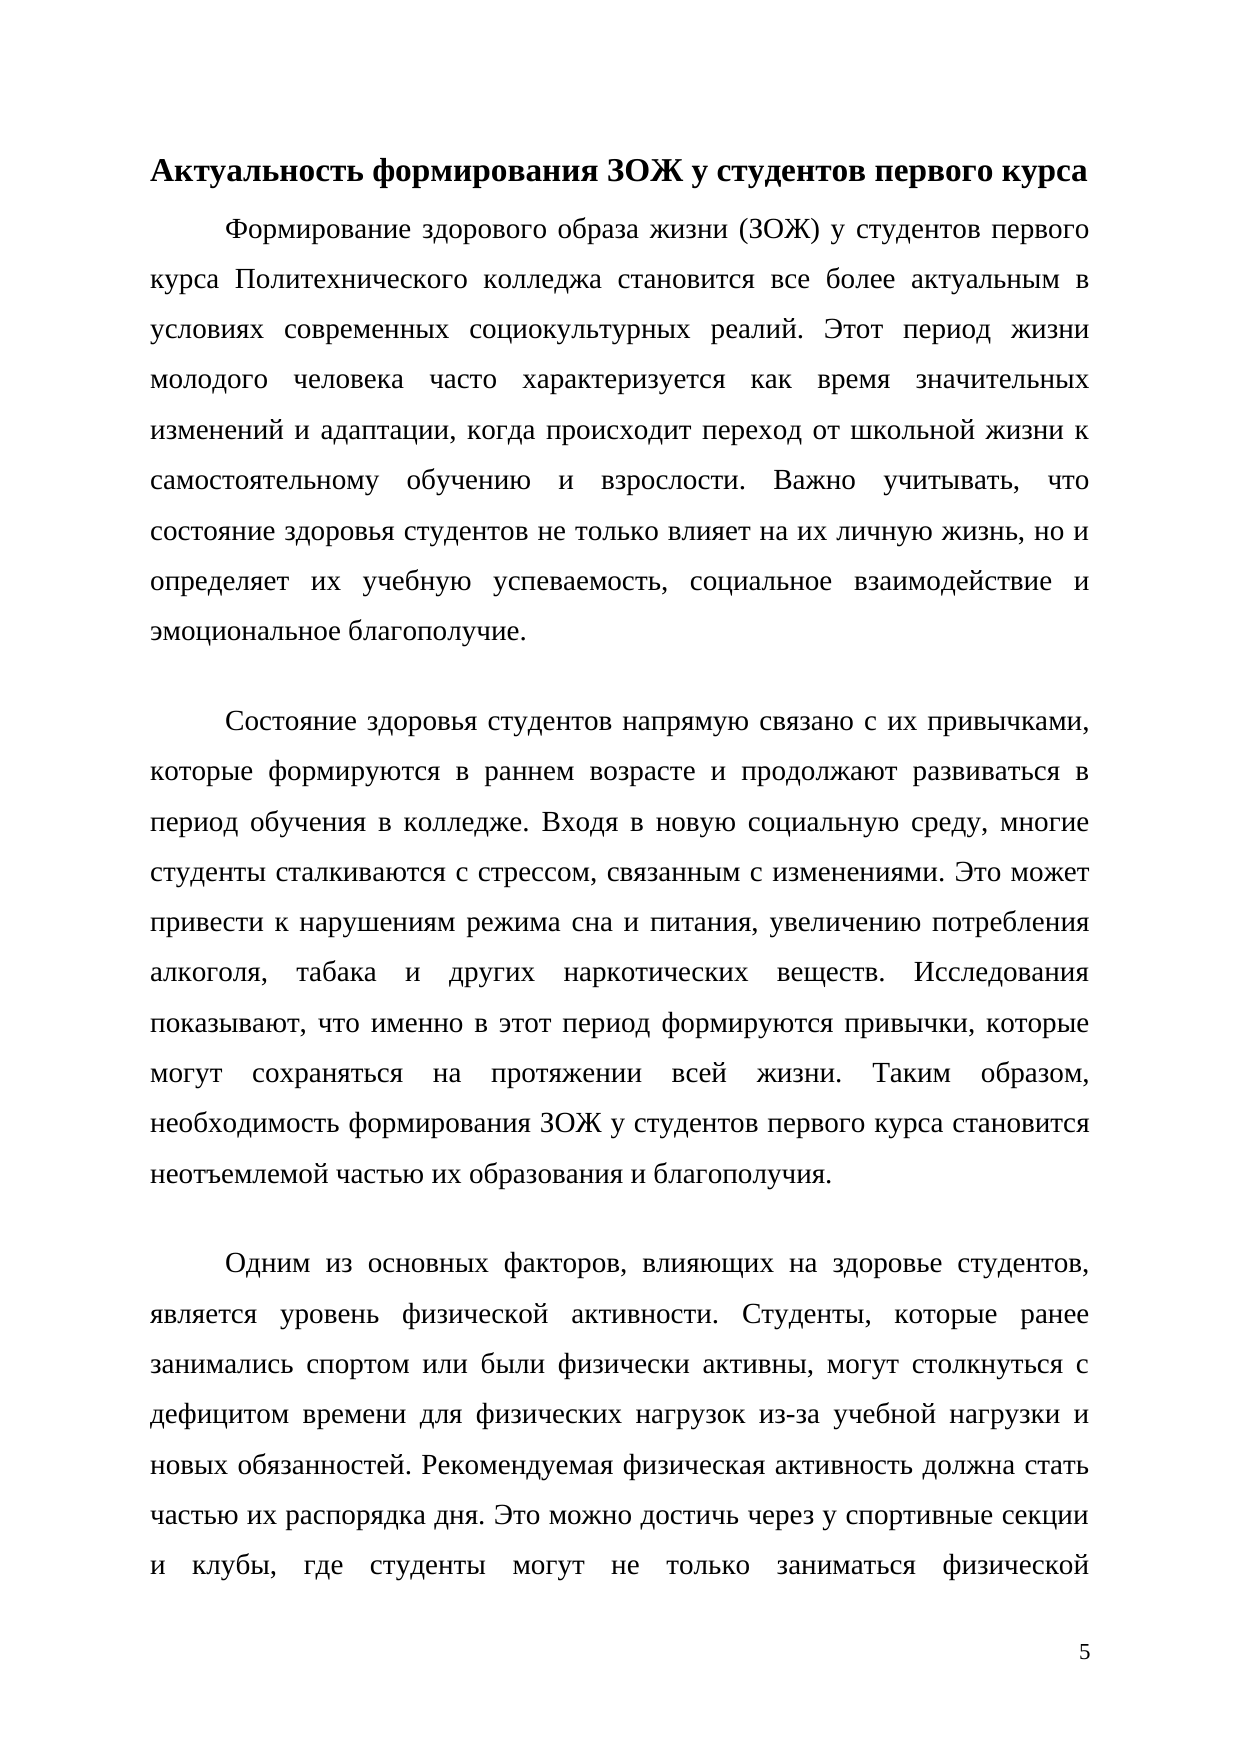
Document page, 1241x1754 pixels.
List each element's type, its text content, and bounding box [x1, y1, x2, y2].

subtitle Актуальность формирования ЗОЖ у студентов первого курса [150, 150, 1090, 188]
text Состояние здоровья студентов напрямую связано с их привычками, которые формируются в раннем возрасте и продолжают развиваться в период обучения в колледже. Входя в новую социальную среду, многие студенты сталкиваются с стрессом, связанным с изменениями. Это может привести к нарушениям режима сна и питания, увеличению потребления алкоголя, табака и других наркотических веществ. Исследования показывают, что именно в этот период формируются привычки, которые могут сохраняться на протяжении всей жизни. Таким образом, необходимость формирования ЗОЖ у студентов первого курса становится неотъемлемой частью их образования и благополучия. [150, 703, 1090, 1189]
text Формирование здорового образа жизни (ЗОЖ) у студентов первого курса Политехнического колледжа становится все более актуальным в условиях современных социокультурных реалий. Этот период жизни молодого человека часто характеризуется как время значительных изменений и адаптации, когда происходит переход от школьной жизни к самостоятельному обучению и взрослости. Важно учитывать, что состояние здоровья студентов не только влияет на их личную жизнь, но и определяет их учебную успеваемость, социальное взаимодействие и эмоциональное благополучие. [150, 211, 1090, 647]
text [150, 1246, 1090, 1581]
